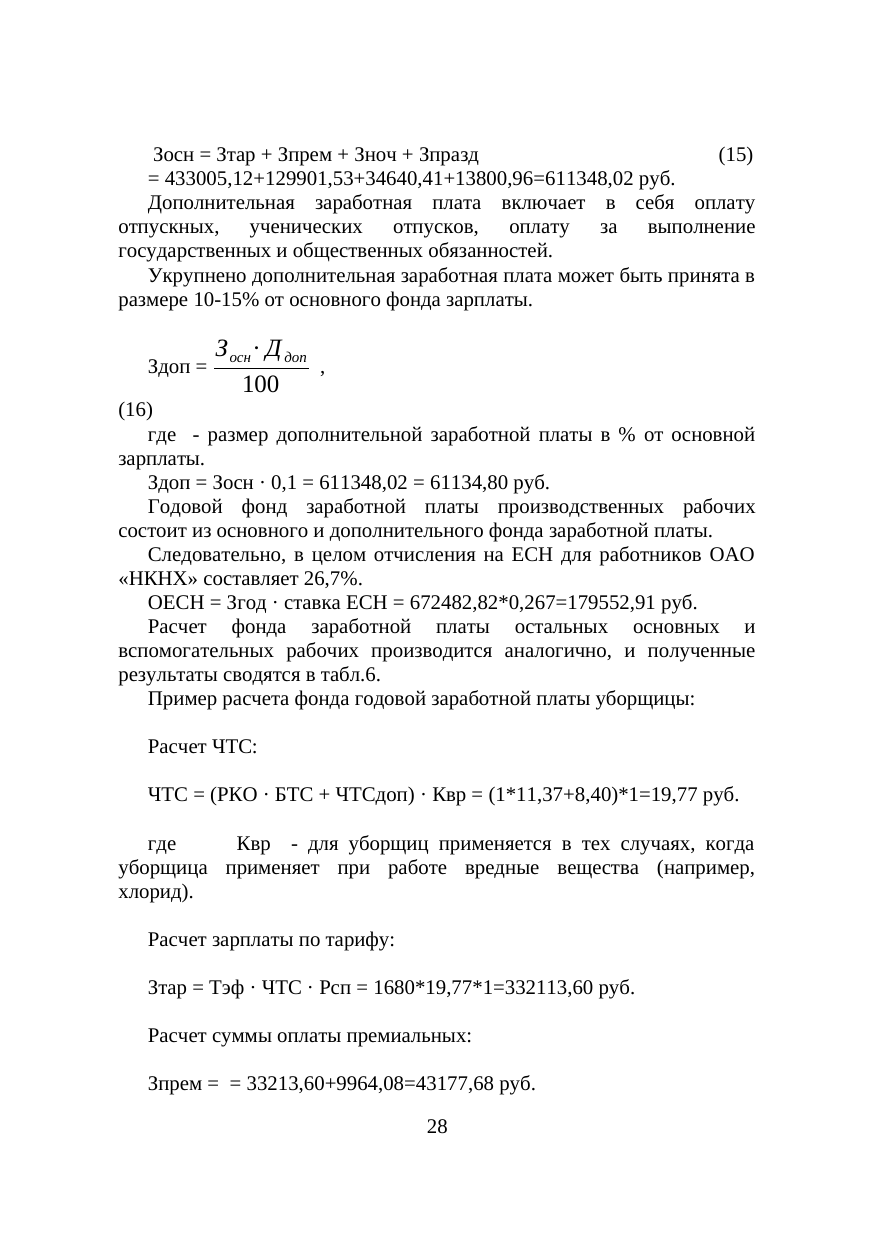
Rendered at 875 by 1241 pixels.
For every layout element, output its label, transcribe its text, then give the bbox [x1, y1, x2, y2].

text Здоп = , (16) [118, 335, 756, 421]
text Годовой фонд заработной платы производственных рабочих состоит из основного и дополнительного фонда заработной платы. [118, 494, 756, 542]
text Здоп = Зосн · 0,1 = 611348,02 = 61134,80 руб. [118, 469, 756, 494]
text ЧТС = (РКО · БТС + ЧТСдоп) · Квр = (1*11,37+8,40)*1=19,77 руб. [118, 782, 756, 806]
text Расчет фонда заработной платы остальных основных и вспомогательных рабочих производится аналогично, и полученные результаты сводятся в табл.6. [118, 614, 756, 686]
text Расчет суммы оплаты премиальных: [118, 1023, 756, 1047]
text Пример расчета фонда годовой заработной платы уборщицы: [118, 686, 756, 710]
text Зтар = Тэф · ЧТС · Рсп = 1680*19,77*1=332113,60 руб. [118, 975, 756, 999]
text Зпрем = = 33213,60+9964,08=43177,68 руб. [118, 1071, 756, 1095]
text Следовательно, в целом отчисления на ЕСН для работников ОАО «НКНХ» составляет 26,7%. [118, 542, 756, 590]
text где Квр - для уборщиц применяется в тех случаях, когда уборщица применяет при работе вредные вещества (например, хлорид). [118, 831, 756, 903]
text ОЕСН = Згод · ставка ЕСН = 672482,82*0,267=179552,91 руб. [118, 590, 756, 614]
text где - размер дополнительной заработной платы в % от основной зарплаты. [118, 421, 756, 469]
text = 433005,12+129901,53+34640,41+13800,96=611348,02 руб. [118, 166, 756, 190]
text Расчет ЧТС: [118, 734, 756, 758]
text Укрупнено дополнительная заработная плата может быть принята в размере 10-15% от основного фонда зарплаты. [118, 262, 756, 311]
text Дополнительная заработная плата включает в себя оплату отпускных, ученических отпусков, оплату за выполнение государственных и общественных обязанностей. [118, 190, 756, 262]
text Расчет зарплаты по тарифу: [118, 927, 756, 951]
text Зосн = Зтар + Зпрем + Зноч + Зпразд (15) [118, 142, 756, 166]
